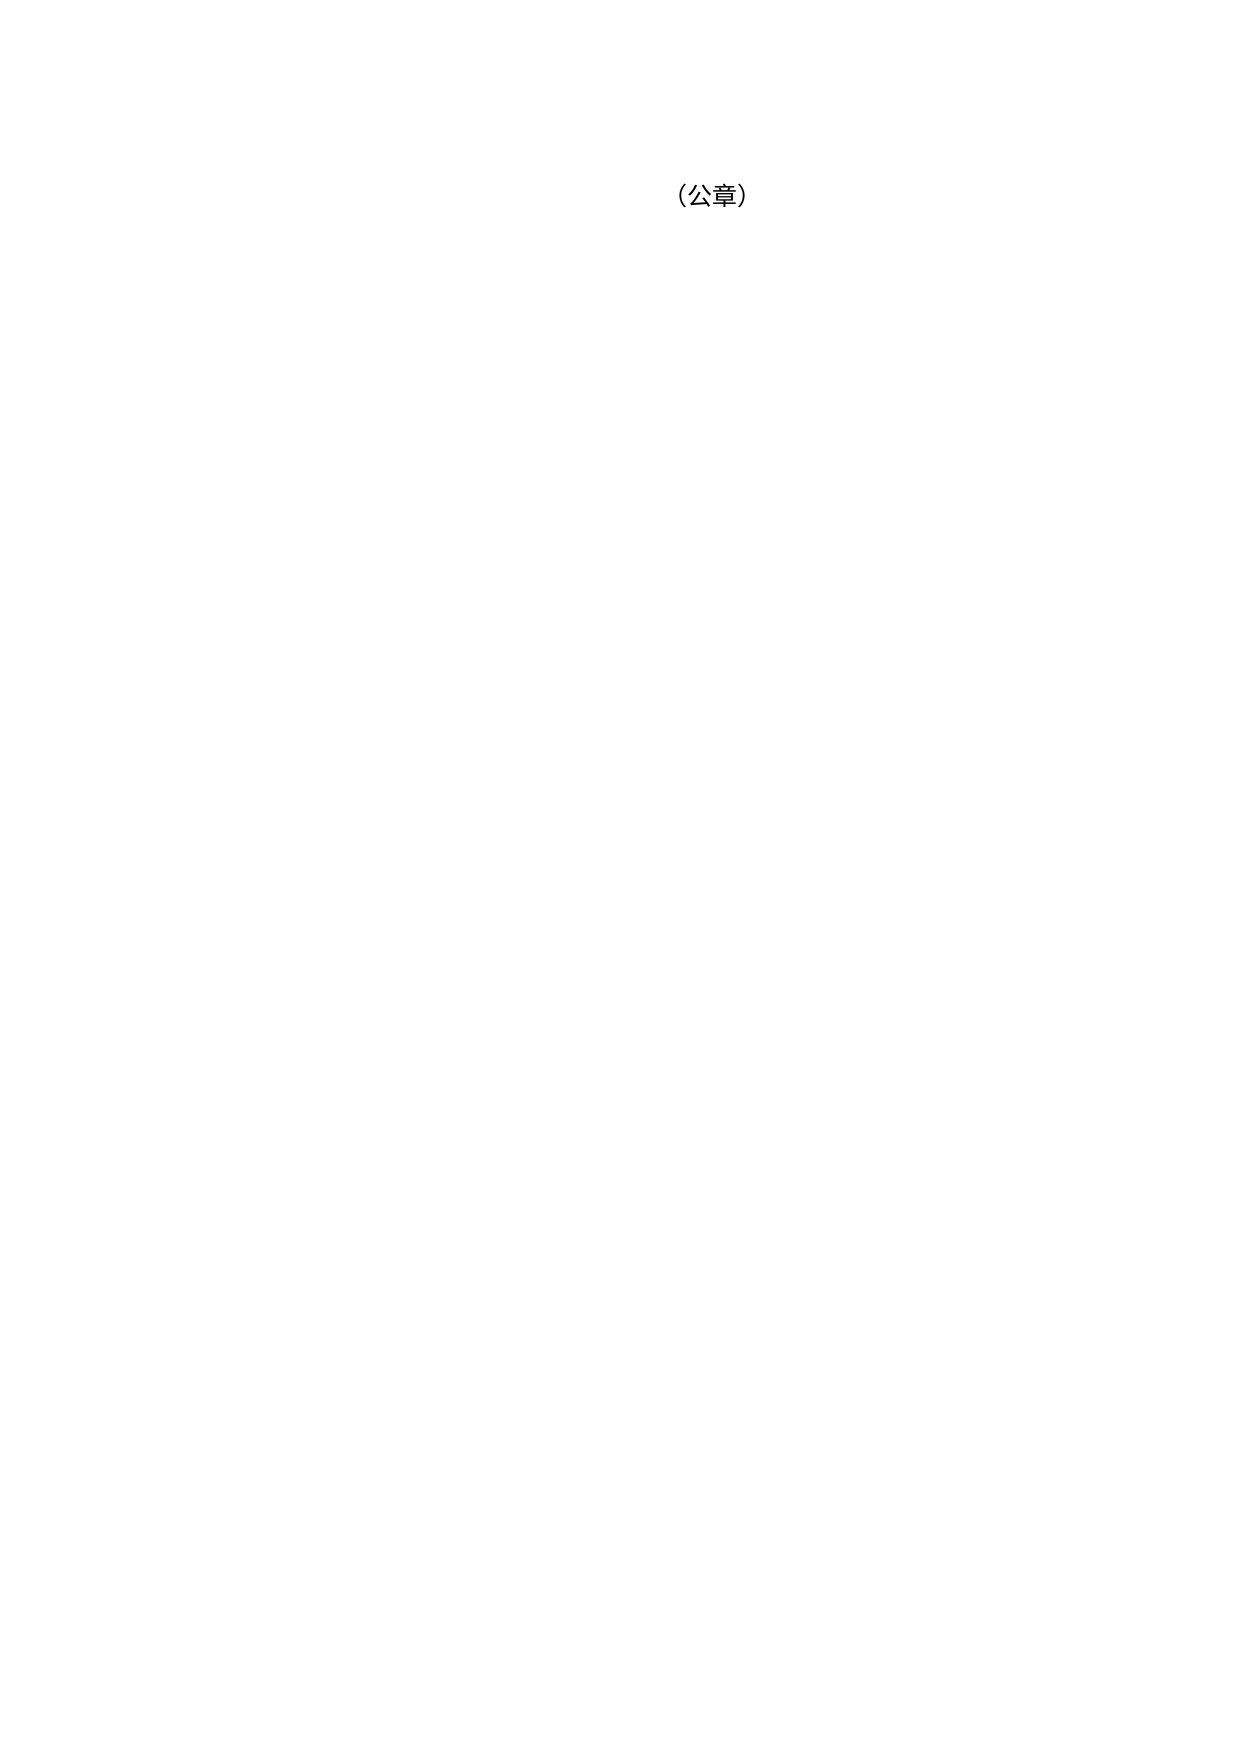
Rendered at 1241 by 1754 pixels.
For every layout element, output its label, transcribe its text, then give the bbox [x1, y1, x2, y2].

text （公章） [187, 162, 1053, 227]
